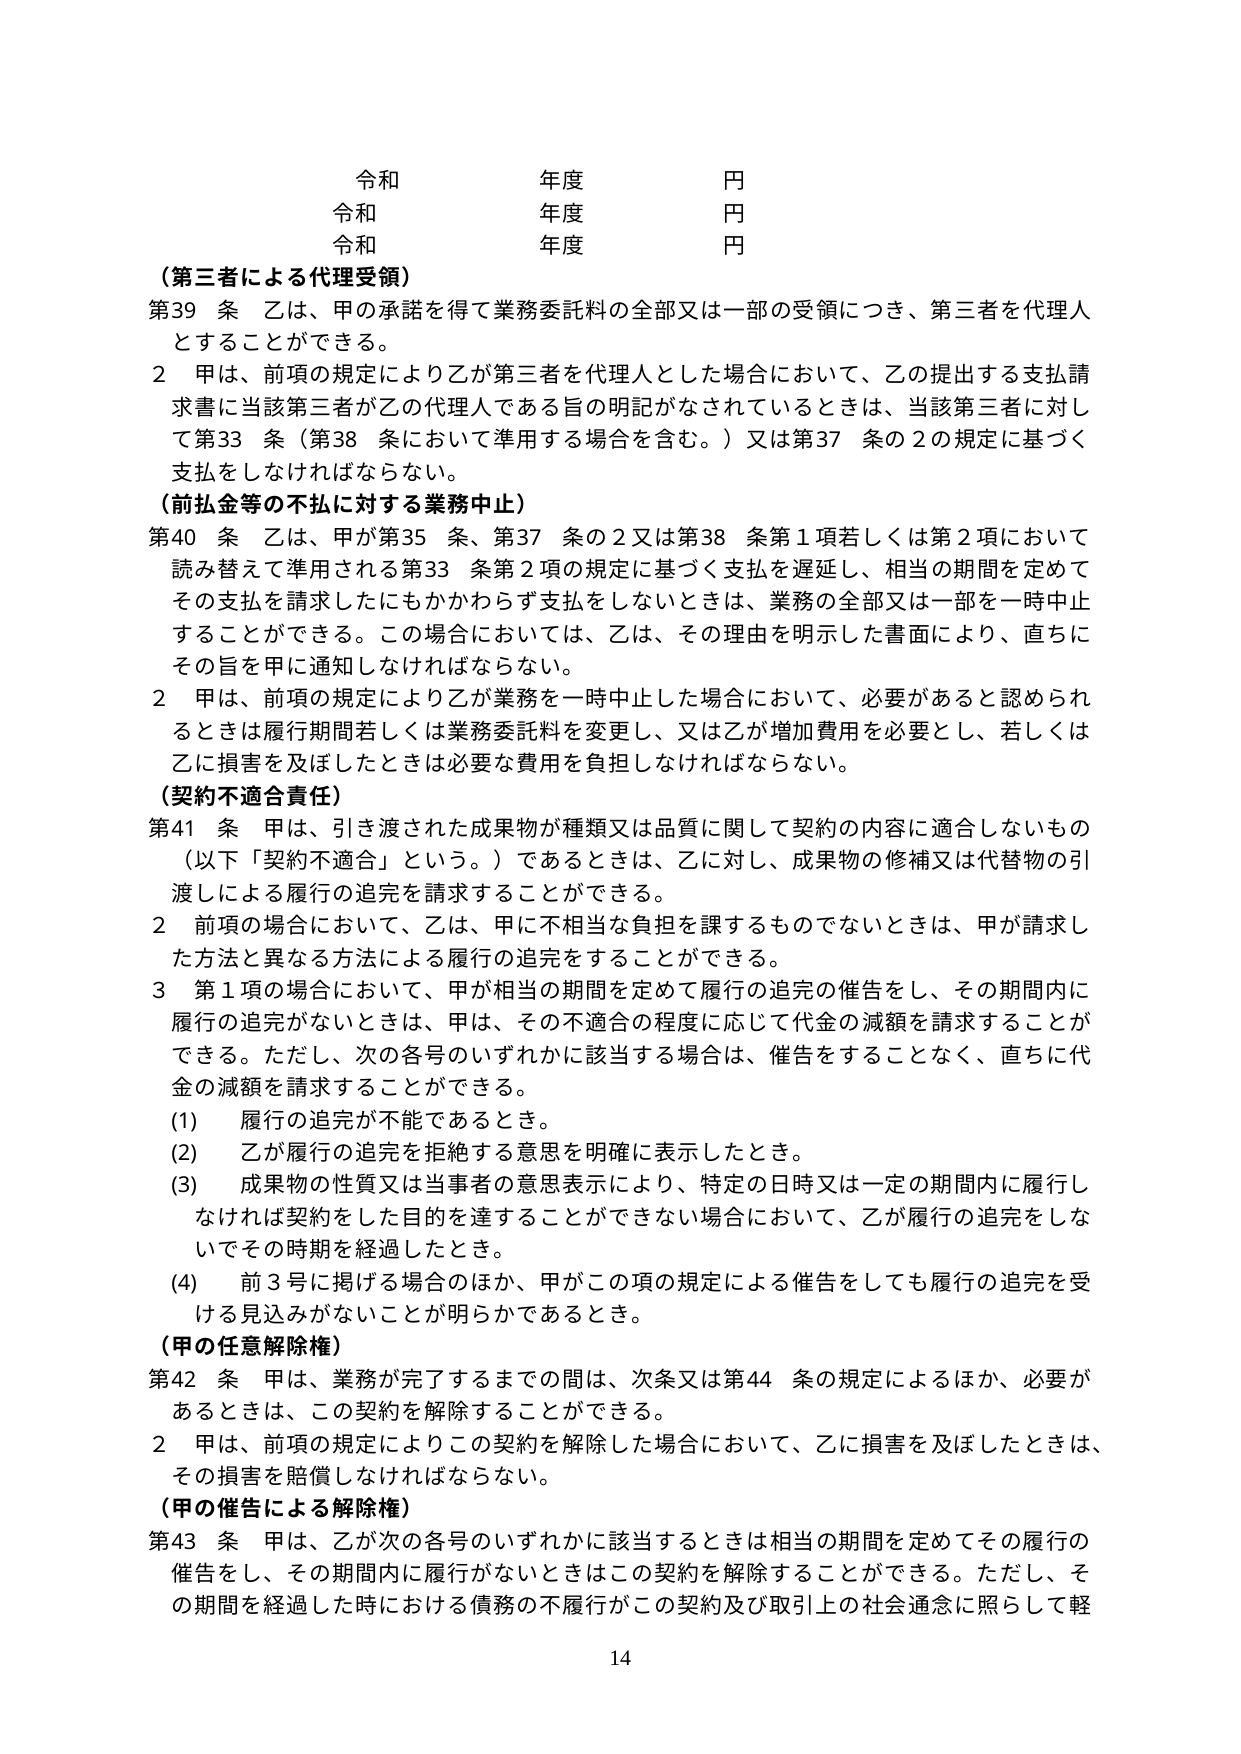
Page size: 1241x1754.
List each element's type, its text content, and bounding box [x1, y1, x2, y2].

text 第39条 乙は、甲の承諾を得て業務委託料の全部又は一部の受領につき、第三者を代理人とすることができる。 [148, 292, 1092, 357]
text ２ 前項の場合において、乙は、甲に不相当な負担を課するものでないときは、甲が請求した方法と異なる方法による履行の追完をすることができる。 [148, 908, 1092, 973]
text (4) 前３号に掲げる場合のほか、甲がこの項の規定による催告をしても履行の追完を受ける見込みがないことが明らかであるとき。 [171, 1264, 1092, 1329]
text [148, 1523, 1092, 1621]
text ２ 甲は、前項の規定により乙が第三者を代理人とした場合において、乙の提出する支払請求書に当該第三者が乙の代理人である旨の明記がなされているときは、当該第三者に対して第33条（第38条において準用する場合を含む。）又は第37条の２の規定に基づく支払をしなければならない。 [148, 357, 1092, 487]
text 第40条 乙は、甲が第35条、第37条の２又は第38条第１項若しくは第２項において読み替えて準用される第33条第２項の規定に基づく支払を遅延し、相当の期間を定めてその支払を請求したにもかかわらず支払をしないときは、業務の全部又は一部を一時中止することができる。この場合においては、乙は、その理由を明示した書面により、直ちにその旨を甲に通知しなければならない。 [148, 519, 1092, 681]
text ３ 第１項の場合において、甲が相当の期間を定めて履行の追完の催告をし、その期間内に履行の追完がないときは、甲は、その不適合の程度に応じて代金の減額を請求することができる。ただし、次の各号のいずれかに該当する場合は、催告をすることなく、直ちに代金の減額を請求することができる。 [148, 973, 1092, 1102]
text 令和 年度 円 [148, 195, 1092, 228]
text 令和 年度 円 [148, 228, 1092, 260]
text 令和 年度 円 [263, 163, 1092, 195]
text （甲の催告による解除権） [148, 1491, 1092, 1523]
text 第41条 甲は、引き渡された成果物が種類又は品質に関して契約の内容に適合しないもの（以下「契約不適合」という。）であるときは、乙に対し、成果物の修補又は代替物の引渡しによる履行の追完を請求することができる。 [148, 811, 1092, 908]
text （契約不適合責任） [148, 778, 1092, 811]
text ２ 甲は、前項の規定により乙が業務を一時中止した場合において、必要があると認められるときは履行期間若しくは業務委託料を変更し、又は乙が増加費用を必要とし、若しくは乙に損害を及ぼしたときは必要な費用を負担しなければならない。 [148, 681, 1092, 778]
text (1) 履行の追完が不能であるとき。 [148, 1102, 1092, 1135]
text （甲の任意解除権） [148, 1329, 1092, 1361]
text (3) 成果物の性質又は当事者の意思表示により、特定の日時又は一定の期間内に履行しなければ契約をした目的を達することができない場合において、乙が履行の追完をしないでその時期を経過したとき。 [171, 1167, 1092, 1264]
text (2) 乙が履行の追完を拒絶する意思を明確に表示したとき。 [171, 1135, 1092, 1167]
text （第三者による代理受領） [148, 260, 1092, 292]
text 第42条 甲は、業務が完了するまでの間は、次条又は第44条の規定によるほか、必要があるときは、この契約を解除することができる。 [148, 1361, 1092, 1426]
text （前払金等の不払に対する業務中止） [148, 487, 1092, 519]
text ２ 甲は、前項の規定によりこの契約を解除した場合において、乙に損害を及ぼしたときは、その損害を賠償しなければならない。 [148, 1426, 1092, 1491]
